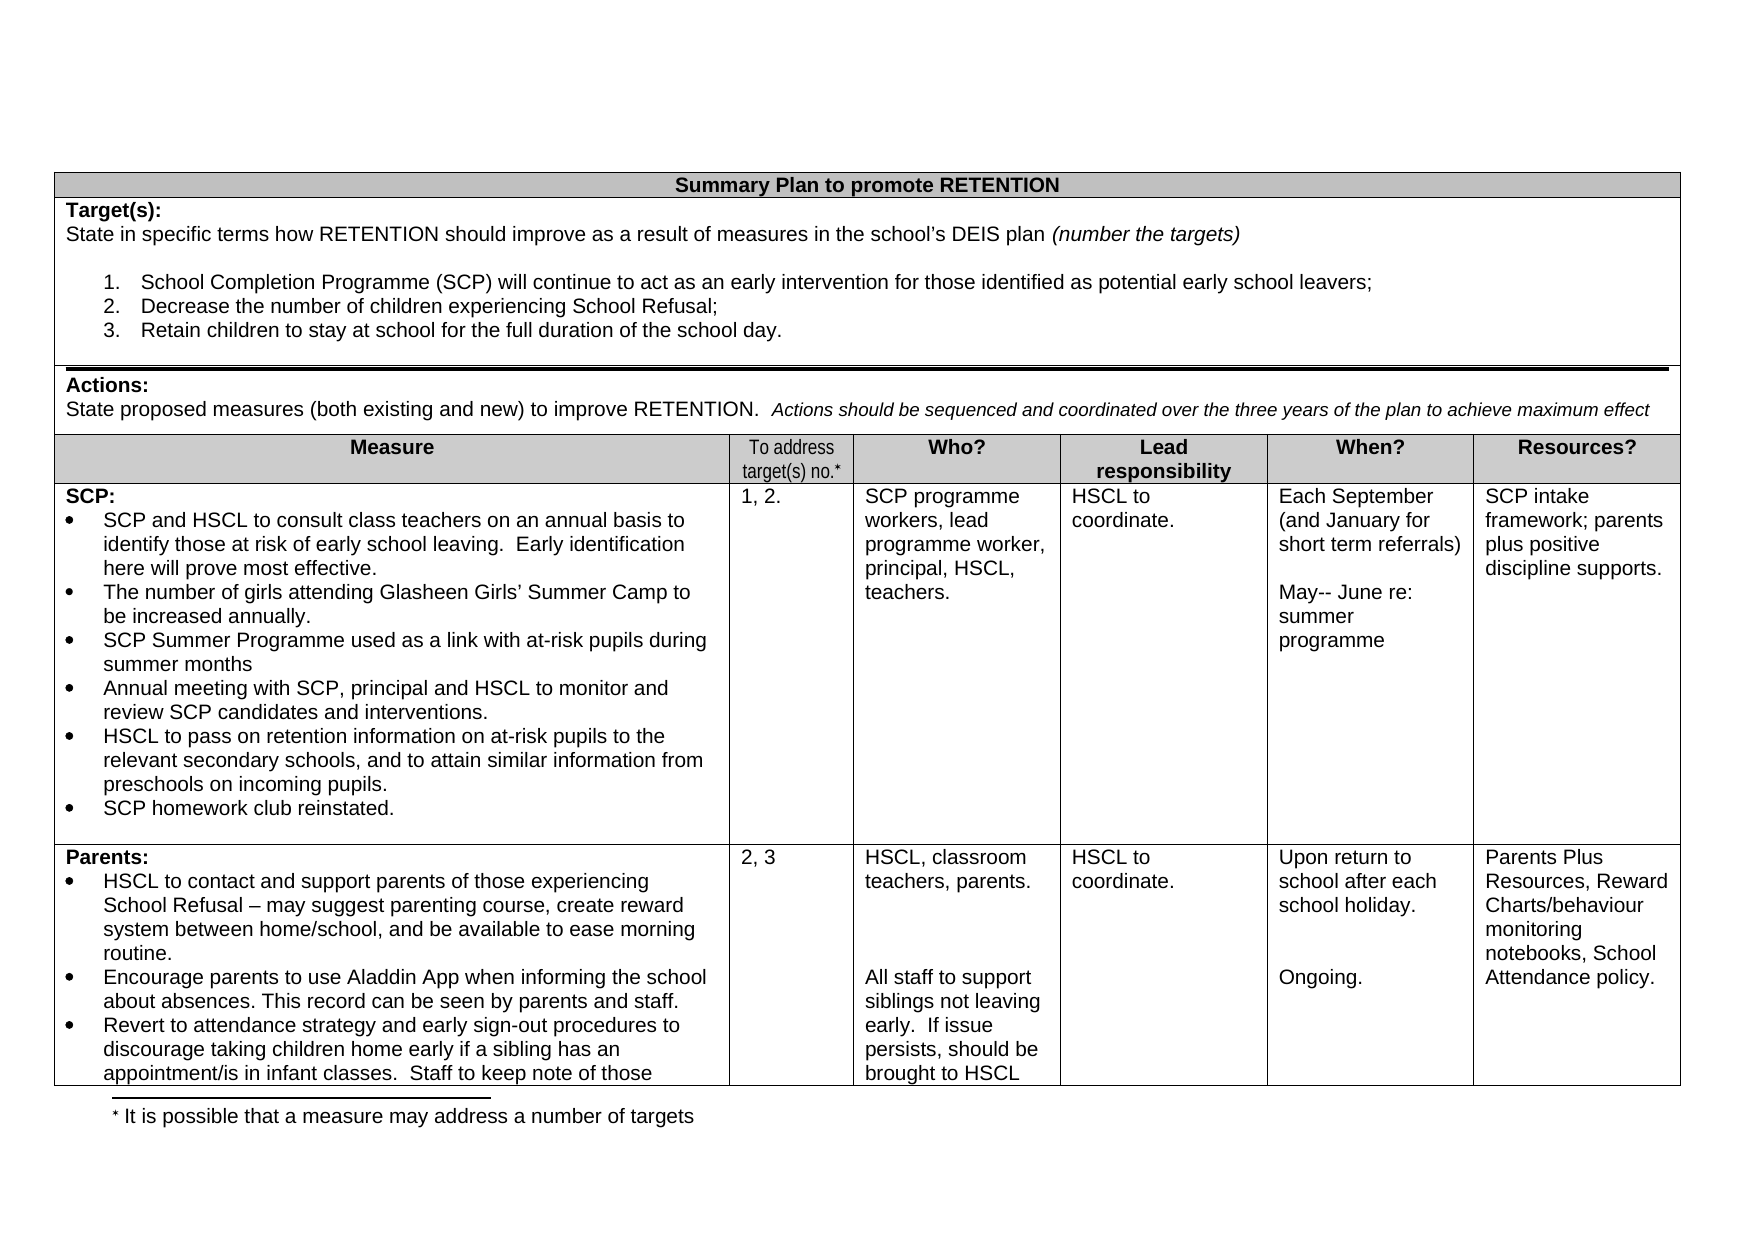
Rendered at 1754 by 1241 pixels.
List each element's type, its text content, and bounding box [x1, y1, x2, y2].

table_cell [1268, 845, 1473, 1084]
table_cell Measure [55, 435, 729, 483]
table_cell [1474, 845, 1680, 1084]
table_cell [854, 845, 1060, 1084]
table_header Summary Plan to promote RETENTION [55, 173, 1680, 197]
table_cell Lead responsibility [1061, 435, 1267, 483]
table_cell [55, 845, 729, 1084]
table_cell HSCL to coordinate. [1061, 845, 1267, 1084]
table_cell 1, 2. [730, 484, 853, 844]
table_cell Target(s): State in specific terms how RETENTION should improve as a result of measures in the school’s DEIS plan (number the targets) School Completion Programme (SCP) will continue to act as an early intervention for those identified as potential early school leavers; Decrease the number of children experiencing School Refusal; Retain children to stay at school for the full duration of the school day. [55, 198, 1680, 365]
table_cell SCP: SCP and HSCL to consult class teachers on an annual basis to identify those at risk of early school leaving. Early identification here will prove most effective. The number of girls attending Glasheen Girls’ Summer Camp to be increased annually. SCP Summer Programme used as a link with at-risk pupils during summer months Annual meeting with SCP, principal and HSCL to monitor and review SCP candidates and interventions. HSCL to pass on retention information on at-risk pupils to the relevant secondary schools, and to attain similar information from preschools on incoming pupils. SCP homework club reinstated. [55, 484, 729, 844]
table_cell Who? [854, 435, 1060, 483]
table_cell To address target(s) no. [730, 435, 853, 483]
table_cell Resources? [1474, 435, 1680, 483]
table_cell When? [1268, 435, 1473, 483]
table_cell Each September (and January for short term referrals) May-- June re: summer programme [1268, 484, 1473, 844]
table_cell SCP programme workers, lead programme worker, principal, HSCL, teachers. [854, 484, 1060, 844]
table_cell HSCL to coordinate. [1061, 484, 1267, 844]
table_cell SCP intake framework; parents plus positive discipline supports. [1474, 484, 1680, 844]
table_cell 2, 3 [730, 845, 853, 1084]
table_cell Actions: State proposed measures (both existing and new) to improve RETENTION. Actions should be sequenced and coordinated over the three years of the plan to achieve maximum effect [55, 366, 1680, 434]
